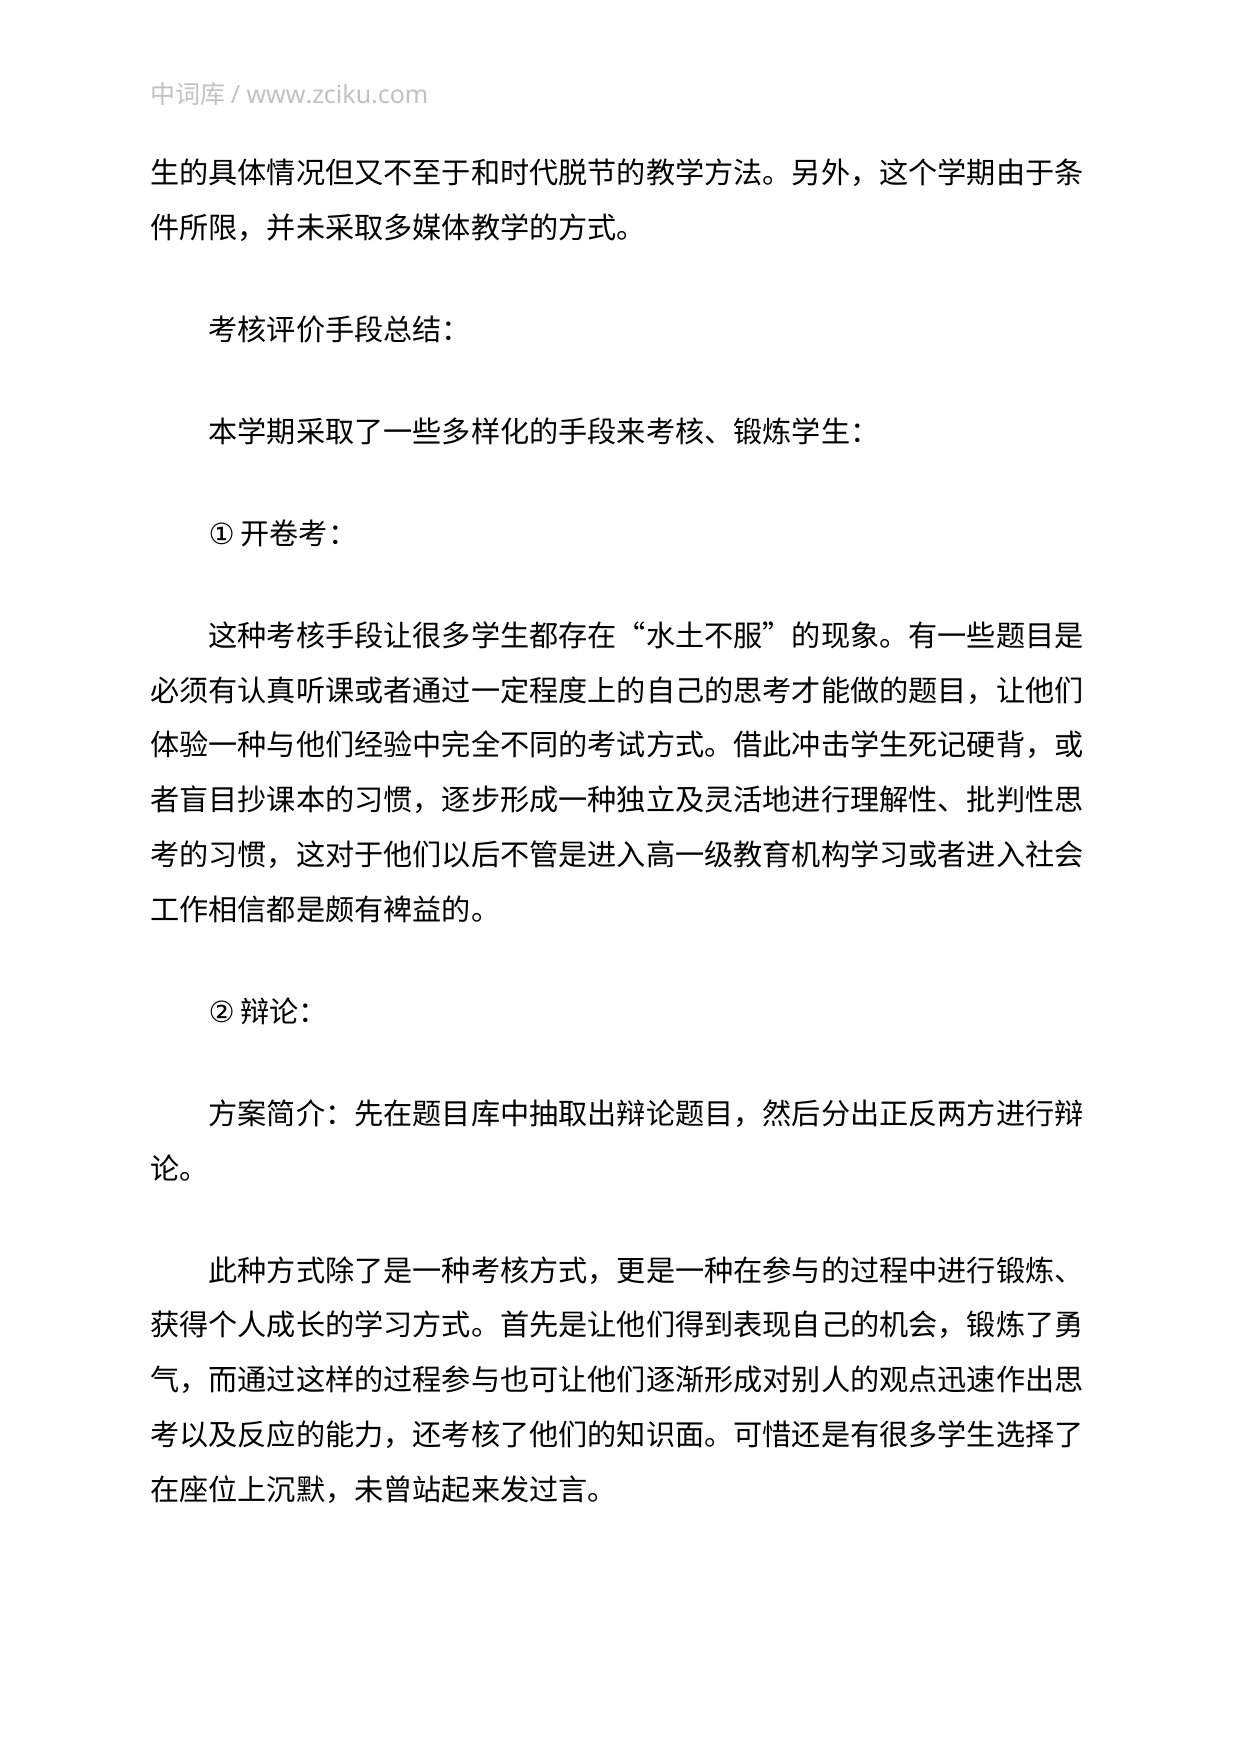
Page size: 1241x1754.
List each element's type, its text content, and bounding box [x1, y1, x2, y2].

text 此种方式除了是一种考核方式，更是一种在参与的过程中进行锻炼、获得个人成长的学习方式。首先是让他们得到表现自己的机会，锻炼了勇气，而通过这样的过程参与也可让他们逐渐形成对别人的观点迅速作出思考以及反应的能力，还考核了他们的知识面。可惜还是有很多学生选择了在座位上沉默，未曾站起来发过言。 [150, 1247, 1090, 1509]
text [150, 150, 1090, 247]
text 本学期采取了一些多样化的手段来考核、锻炼学生： [150, 408, 1090, 451]
text ①开卷考： [150, 510, 1090, 553]
text ②辩论： [150, 988, 1090, 1031]
text 这种考核手段让很多学生都存在“水土不服”的现象。有一些题目是必须有认真听课或者通过一定程度上的自己的思考才能做的题目，让他们体验一种与他们经验中完全不同的考试方式。借此冲击学生死记硬背，或者盲目抄课本的习惯，逐步形成一种独立及灵活地进行理解性、批判性思考的习惯，这对于他们以后不管是进入高一级教育机构学习或者进入社会工作相信都是颇有裨益的。 [150, 612, 1090, 929]
text 方案简介：先在题目库中抽取出辩论题目，然后分出正反两方进行辩论。 [150, 1090, 1090, 1188]
text 考核评价手段总结： [150, 307, 1090, 349]
